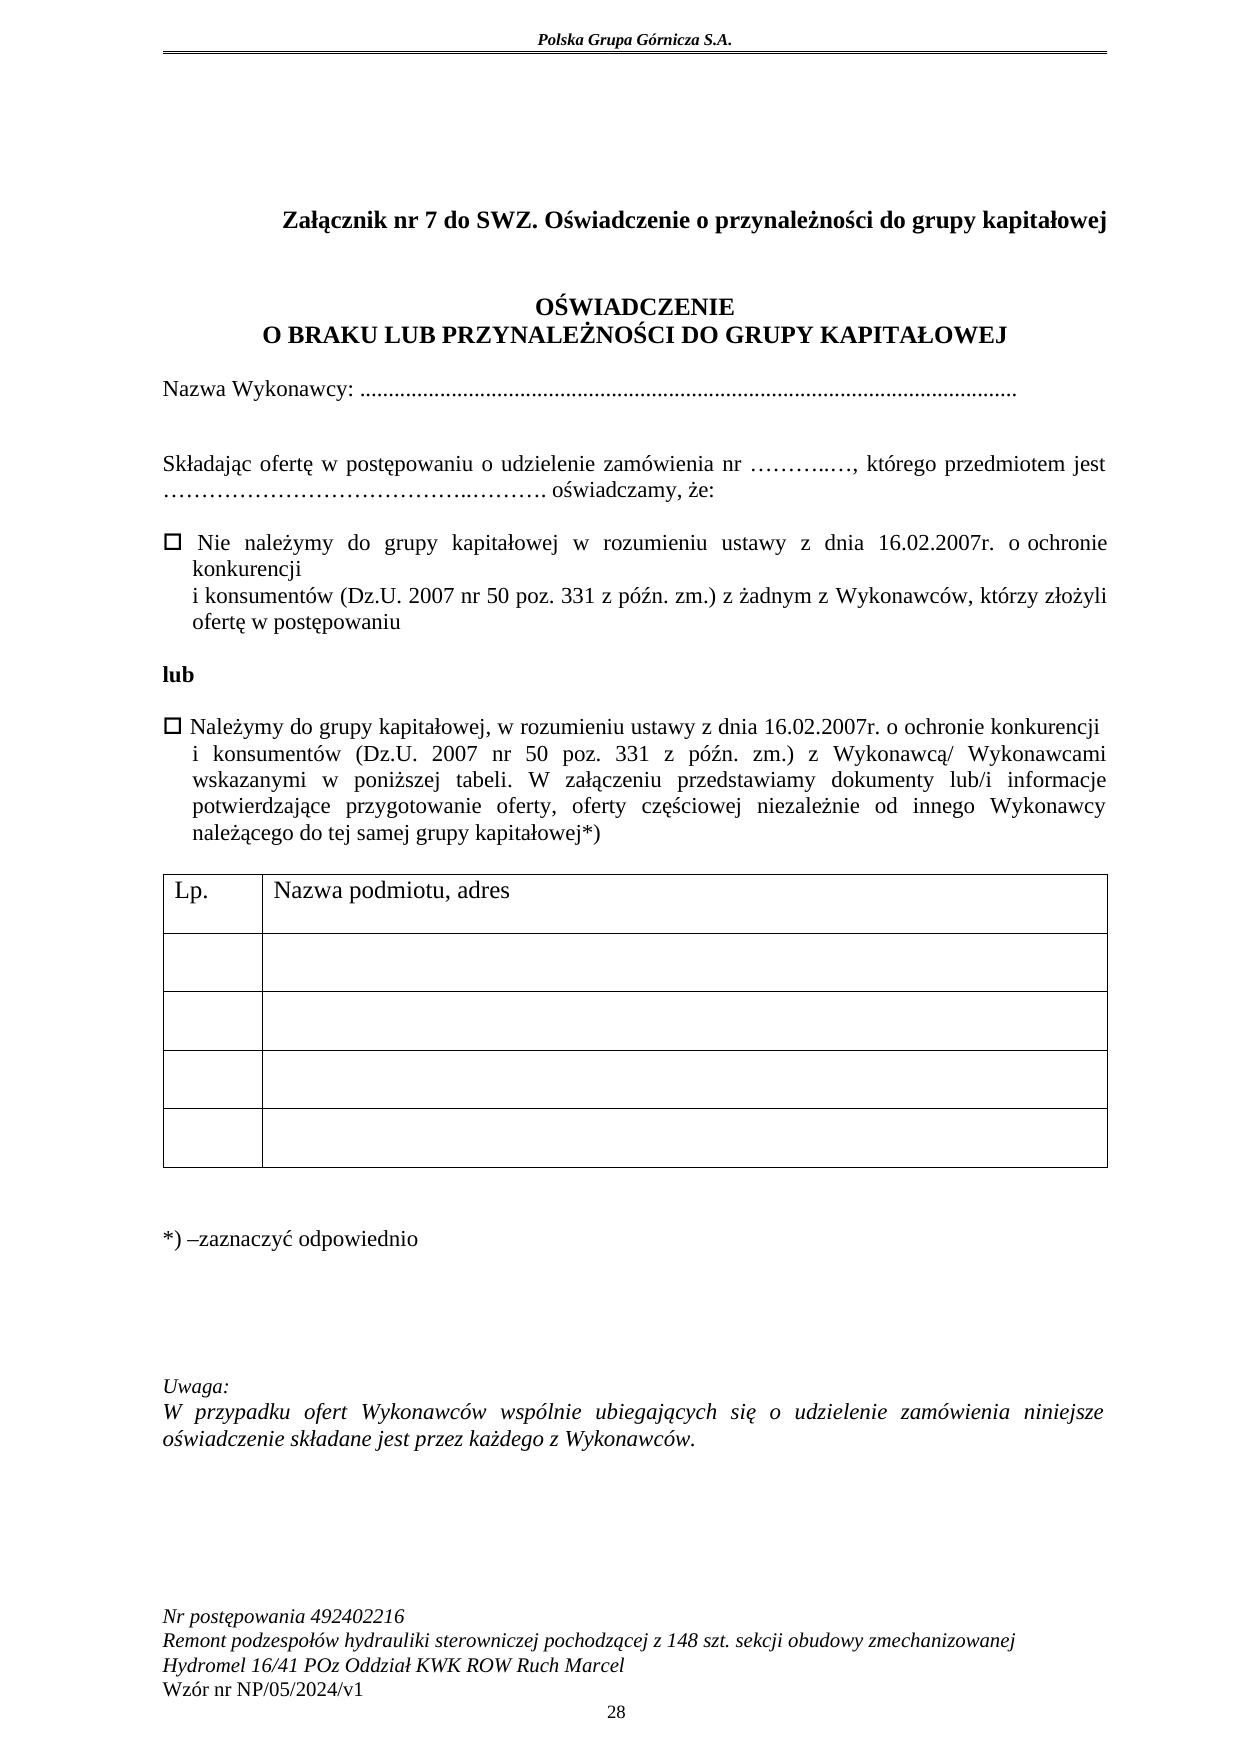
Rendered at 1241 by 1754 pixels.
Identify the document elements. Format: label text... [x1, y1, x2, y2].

table_cell [263, 934, 1107, 991]
text Należymy do grupy kapitałowej, w rozumieniu ustawy z dnia 16.02.2007r. o ochronie konkurencji i konsumentów (Dz.U. 2007 nr 50 poz. 331 z późn. zm.) z Wykonawcą/ Wykonawcami wskazanymi w poniższej tabeli. W załączeniu przedstawiamy dokumenty lub/i informacje potwierdzające przygotowanie oferty, oferty częściowej niezależnie od innego Wykonawcy należącego do tej samej grupy kapitałowej*) [162, 713, 1107, 845]
subtitle Załącznik nr 7 do SWZ. Oświadczenie o przynależności do grupy kapitałowej [207, 205, 1107, 234]
table_cell [263, 992, 1107, 1049]
text Składając ofertę w postępowaniu o udzielenie zamówienia nr ………..…, którego przedmiotem jest …………………………………..………. oświadczamy, że: [162, 450, 1107, 503]
table_cell [164, 1109, 262, 1167]
text Nazwa Wykonawcy: ................................................................................................................... [162, 375, 1107, 402]
table_header Lp. [164, 875, 262, 932]
table_cell [263, 1051, 1107, 1108]
text lub [162, 661, 1107, 687]
text *) –zaznaczyć odpowiednio [162, 1225, 1107, 1252]
table_cell [164, 992, 262, 1049]
text Nie należymy do grupy kapitałowej w rozumieniu ustawy z dnia 16.02.2007r. o ochronie konkurencji i konsumentów (Dz.U. 2007 nr 50 poz. 331 z późn. zm.) z żadnym z Wykonawców, którzy złożyli ofertę w postępowaniu [162, 529, 1107, 634]
text OŚWIADCZENIE [162, 292, 1107, 320]
table_cell [164, 934, 262, 991]
text Uwaga: [162, 1374, 1107, 1398]
table_cell [263, 1109, 1107, 1167]
table_cell [164, 1051, 262, 1108]
text O BRAKU LUB PRZYNALEŻNOŚCI DO GRUPY KAPITAŁOWEJ [162, 320, 1107, 349]
text W przypadku ofert Wykonawców wspólnie ubiegających się o udzielenie zamówienia niniejsze oświadczenie składane jest przez każdego z Wykonawców. [162, 1398, 1107, 1451]
table_header Nazwa podmiotu, adres [263, 875, 1107, 932]
